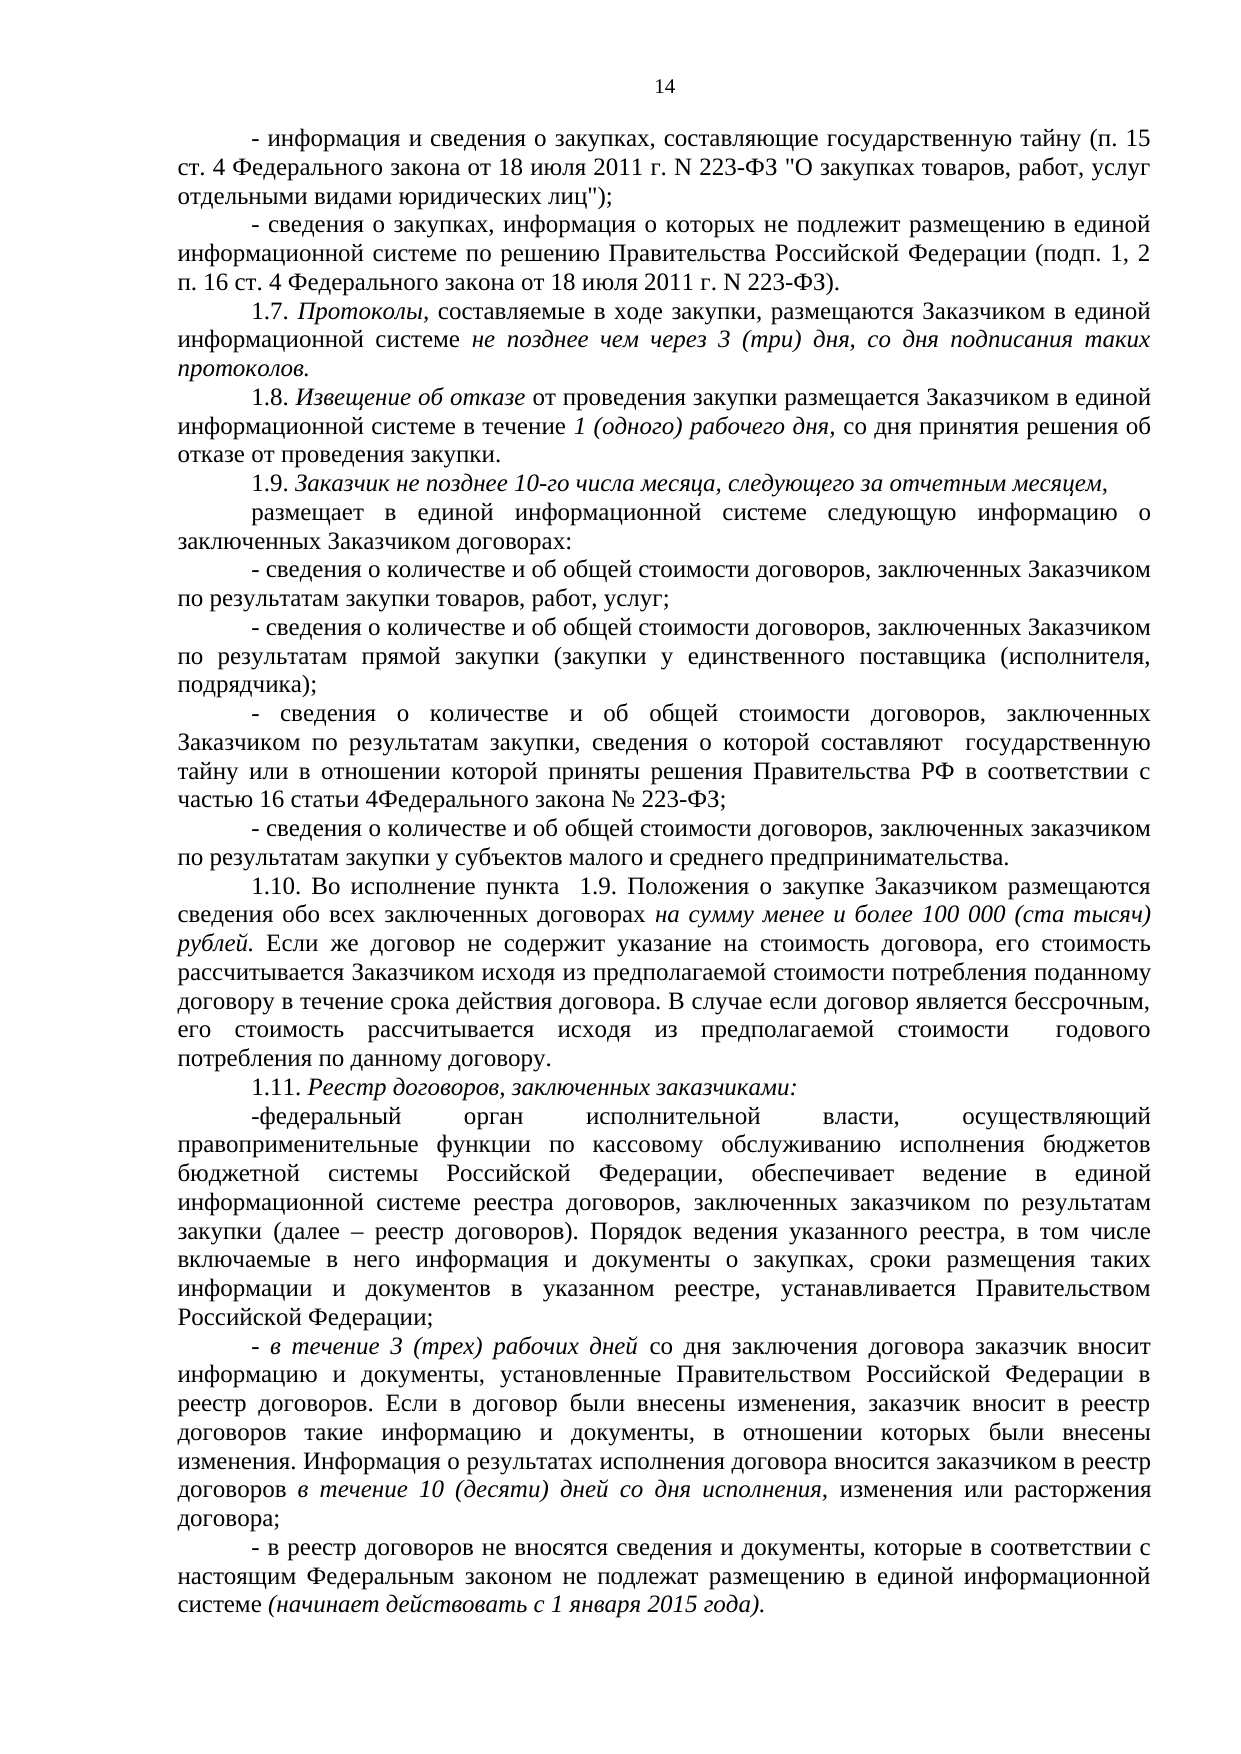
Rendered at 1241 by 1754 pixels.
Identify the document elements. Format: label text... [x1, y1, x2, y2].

text - в реестр договоров не вносятся сведения и документы, которые в соответствии с настоящим Федеральным законом не подлежат размещению в единой информационной системе (начинает действовать с 1 января 2015 года). [177, 1532, 1152, 1618]
text - сведения о количестве и об общей стоимости договоров, заключенных Заказчиком по результатам закупки товаров, работ, услуг; [177, 554, 1152, 612]
text 1.8. Извещение об отказе от проведения закупки размещается Заказчиком в единой информационной системе в течение 1 (одного) рабочего дня, со дня принятия решения об отказе от проведения закупки. [177, 382, 1152, 468]
text - сведения о количестве и об общей стоимости договоров, заключенных Заказчиком по результатам прямой закупки (закупки у единственного поставщика (исполнителя, подрядчика); [177, 612, 1152, 698]
text размещает в единой информационной системе следующую информацию о заключенных Заказчиком договорах: [177, 497, 1152, 554]
text - информация и сведения о закупках, составляющие государственную тайну (п. 15 ст. 4 Федерального закона от 18 июля 2011 г. N 223-ФЗ "О закупках товаров, работ, услуг отдельными видами юридических лиц"); [177, 123, 1152, 209]
text - сведения о закупках, информация о которых не подлежит размещению в единой информационной системе по решению Правительства Российской Федерации (подп. 1, 2 п. 16 ст. 4 Федерального закона от 18 июля 2011 г. N 223-ФЗ). [177, 209, 1152, 296]
text 1.10. Во исполнение пункта 1.9. Положения о закупке Заказчиком размещаются сведения обо всех заключенных договорах на сумму менее и более 100 000 (ста тысяч) рублей. Если же договор не содержит указание на стоимость договора, его стоимость рассчитывается Заказчиком исходя из предполагаемой стоимости потребления поданному договору в течение срока действия договора. В случае если договор является бессрочным, его стоимость рассчитывается исходя из предполагаемой стоимости годового потребления по данному договору. [177, 871, 1152, 1072]
text 1.11. Реестр договоров, заключенных заказчиками: [177, 1072, 1152, 1101]
text 1.9. Заказчик не позднее 10-го числа месяца, следующего за отчетным месяцем, [177, 468, 1152, 497]
text 1.7. Протоколы, составляемые в ходе закупки, размещаются Заказчиком в единой информационной системе не позднее чем через 3 (три) дня, со дня подписания таких протоколов. [177, 296, 1152, 382]
text -федеральный орган исполнительной власти, осуществляющий правоприменительные функции по кассовому обслуживанию исполнения бюджетов бюджетной системы Российской Федерации, обеспечивает ведение в единой информационной системе реестра договоров, заключенных заказчиком по результатам закупки (далее – реестр договоров). Порядок ведения указанного реестра, в том числе включаемые в него информация и документы о закупках, сроки размещения таких информации и документов в указанном реестре, устанавливается Правительством Российской Федерации; [177, 1101, 1152, 1331]
text - в течение 3 (трех) рабочих дней со дня заключения договора заказчик вносит информацию и документы, установленные Правительством Российской Федерации в реестр договоров. Если в договор были внесены изменения, заказчик вносит в реестр договоров такие информацию и документы, в отношении которых были внесены изменения. Информация о результатах исполнения договора вносится заказчиком в реестр договоров в течение 10 (десяти) дней со дня исполнения, изменения или расторжения договора; [177, 1331, 1152, 1532]
text - сведения о количестве и об общей стоимости договоров, заключенных заказчиком по результатам закупки у субъектов малого и среднего предпринимательства. [177, 813, 1152, 871]
text - сведения о количестве и об общей стоимости договоров, заключенных Заказчиком по результатам закупки, сведения о которой составляют государственную тайну или в отношении которой приняты решения Правительства РФ в соответствии с частью 16 статьи 4Федерального закона № 223-ФЗ; [177, 698, 1152, 813]
